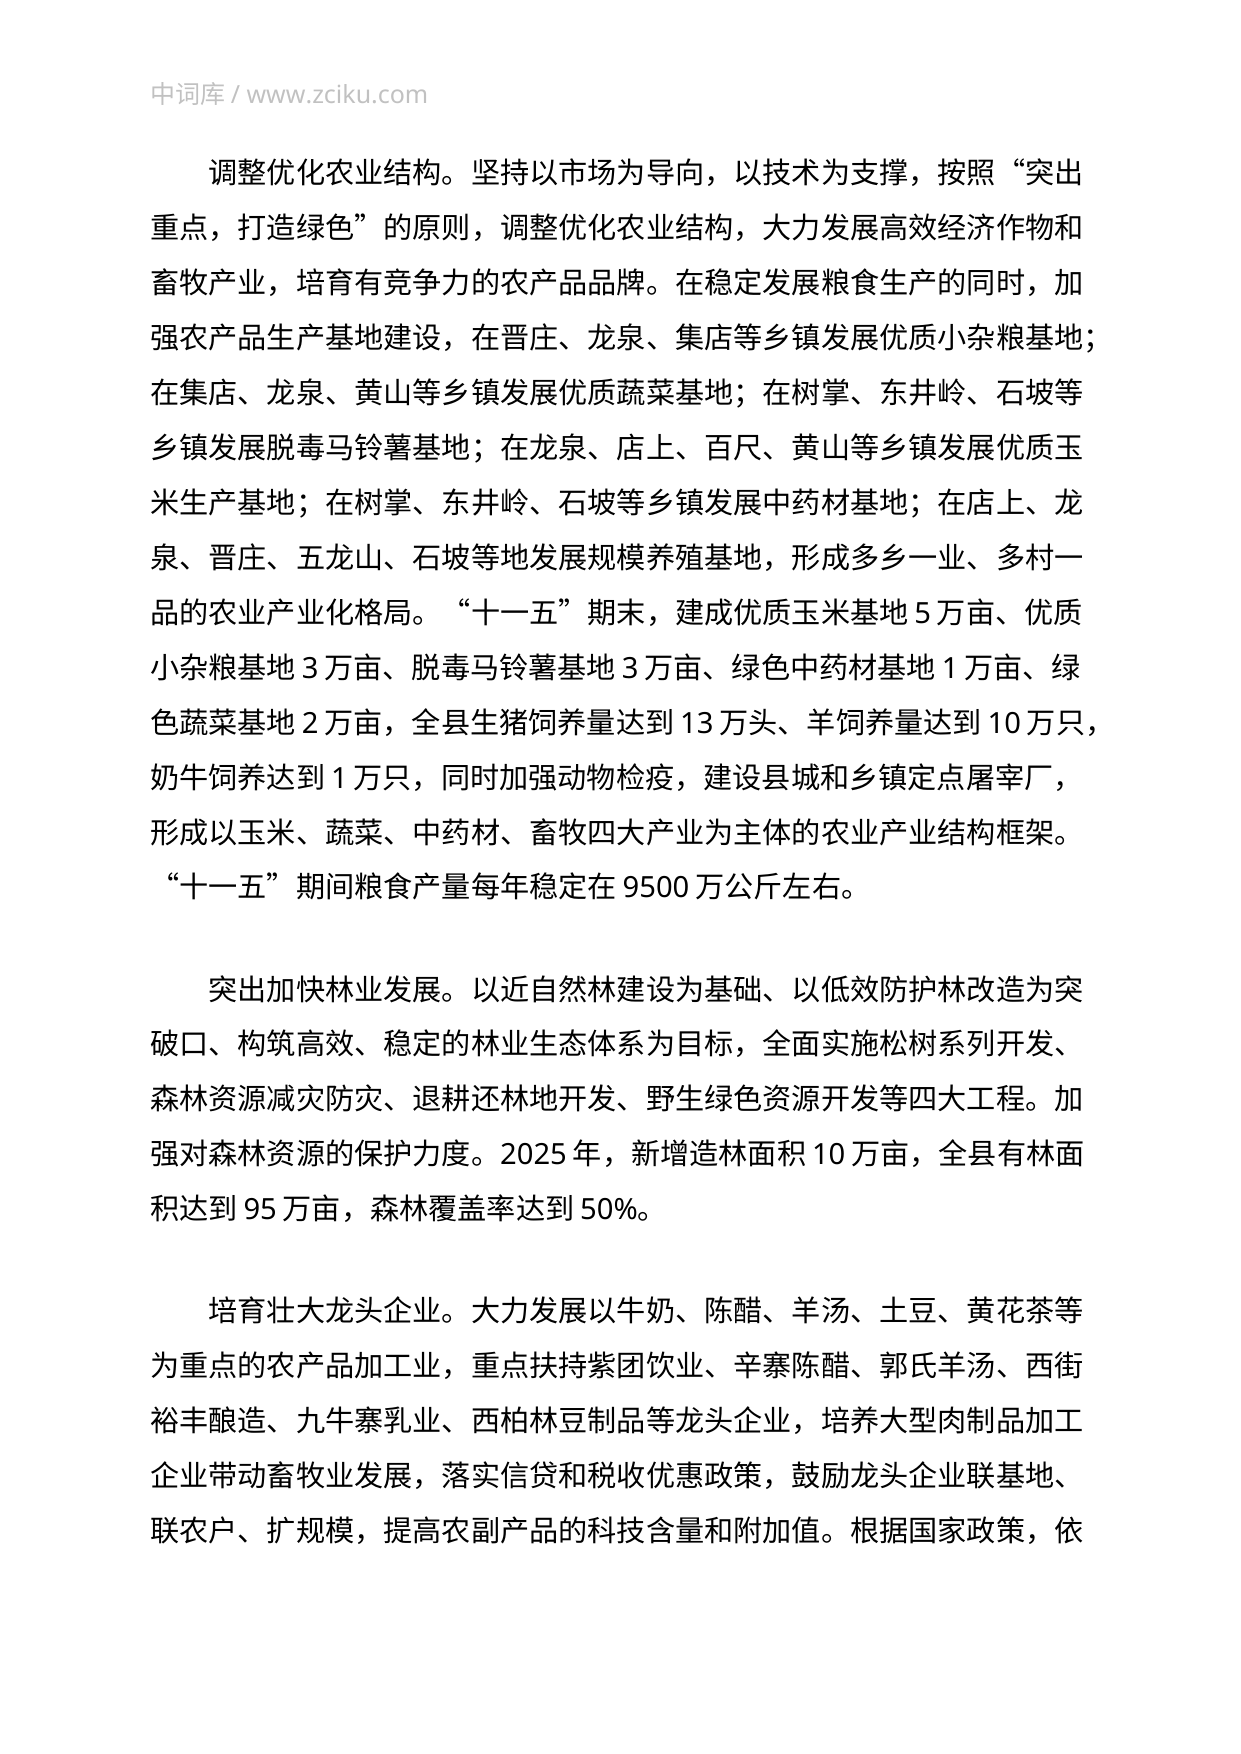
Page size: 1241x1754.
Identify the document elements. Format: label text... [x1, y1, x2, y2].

text 调整优化农业结构。坚持以市场为导向，以技术为支撑，按照“突出重点，打造绿色”的原则，调整优化农业结构，大力发展高效经济作物和畜牧产业，培育有竞争力的农产品品牌。在稳定发展粮食生产的同时，加强农产品生产基地建设，在晋庄、龙泉、集店等乡镇发展优质小杂粮基地；在集店、龙泉、黄山等乡镇发展优质蔬菜基地；在树掌、东井岭、石坡等乡镇发展脱毒马铃薯基地；在龙泉、店上、百尺、黄山等乡镇发展优质玉米生产基地；在树掌、东井岭、石坡等乡镇发展中药材基地；在店上、龙泉、晋庄、五龙山、石坡等地发展规模养殖基地，形成多乡一业、多村一品的农业产业化格局。“十一五”期末，建成优质玉米基地5万亩、优质小杂粮基地3万亩、脱毒马铃薯基地3万亩、绿色中药材基地1万亩、绿色蔬菜基地2万亩，全县生猪饲养量达到13万头、羊饲养量达到10万只，奶牛饲养达到1万只，同时加强动物检疫，建设县城和乡镇定点屠宰厂，形成以玉米、蔬菜、中药材、畜牧四大产业为主体的农业产业结构框架。“十一五”期间粮食产量每年稳定在9500万公斤左右。 [150, 150, 1090, 906]
text 突出加快林业发展。以近自然林建设为基础、以低效防护林改造为突破口、构筑高效、稳定的林业生态体系为目标，全面实施松树系列开发、森林资源减灾防灾、退耕还林地开发、野生绿色资源开发等四大工程。加强对森林资源的保护力度。2025年，新增造林面积10万亩，全县有林面积达到95万亩，森林覆盖率达到50%。 [150, 966, 1090, 1228]
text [150, 1288, 1090, 1549]
